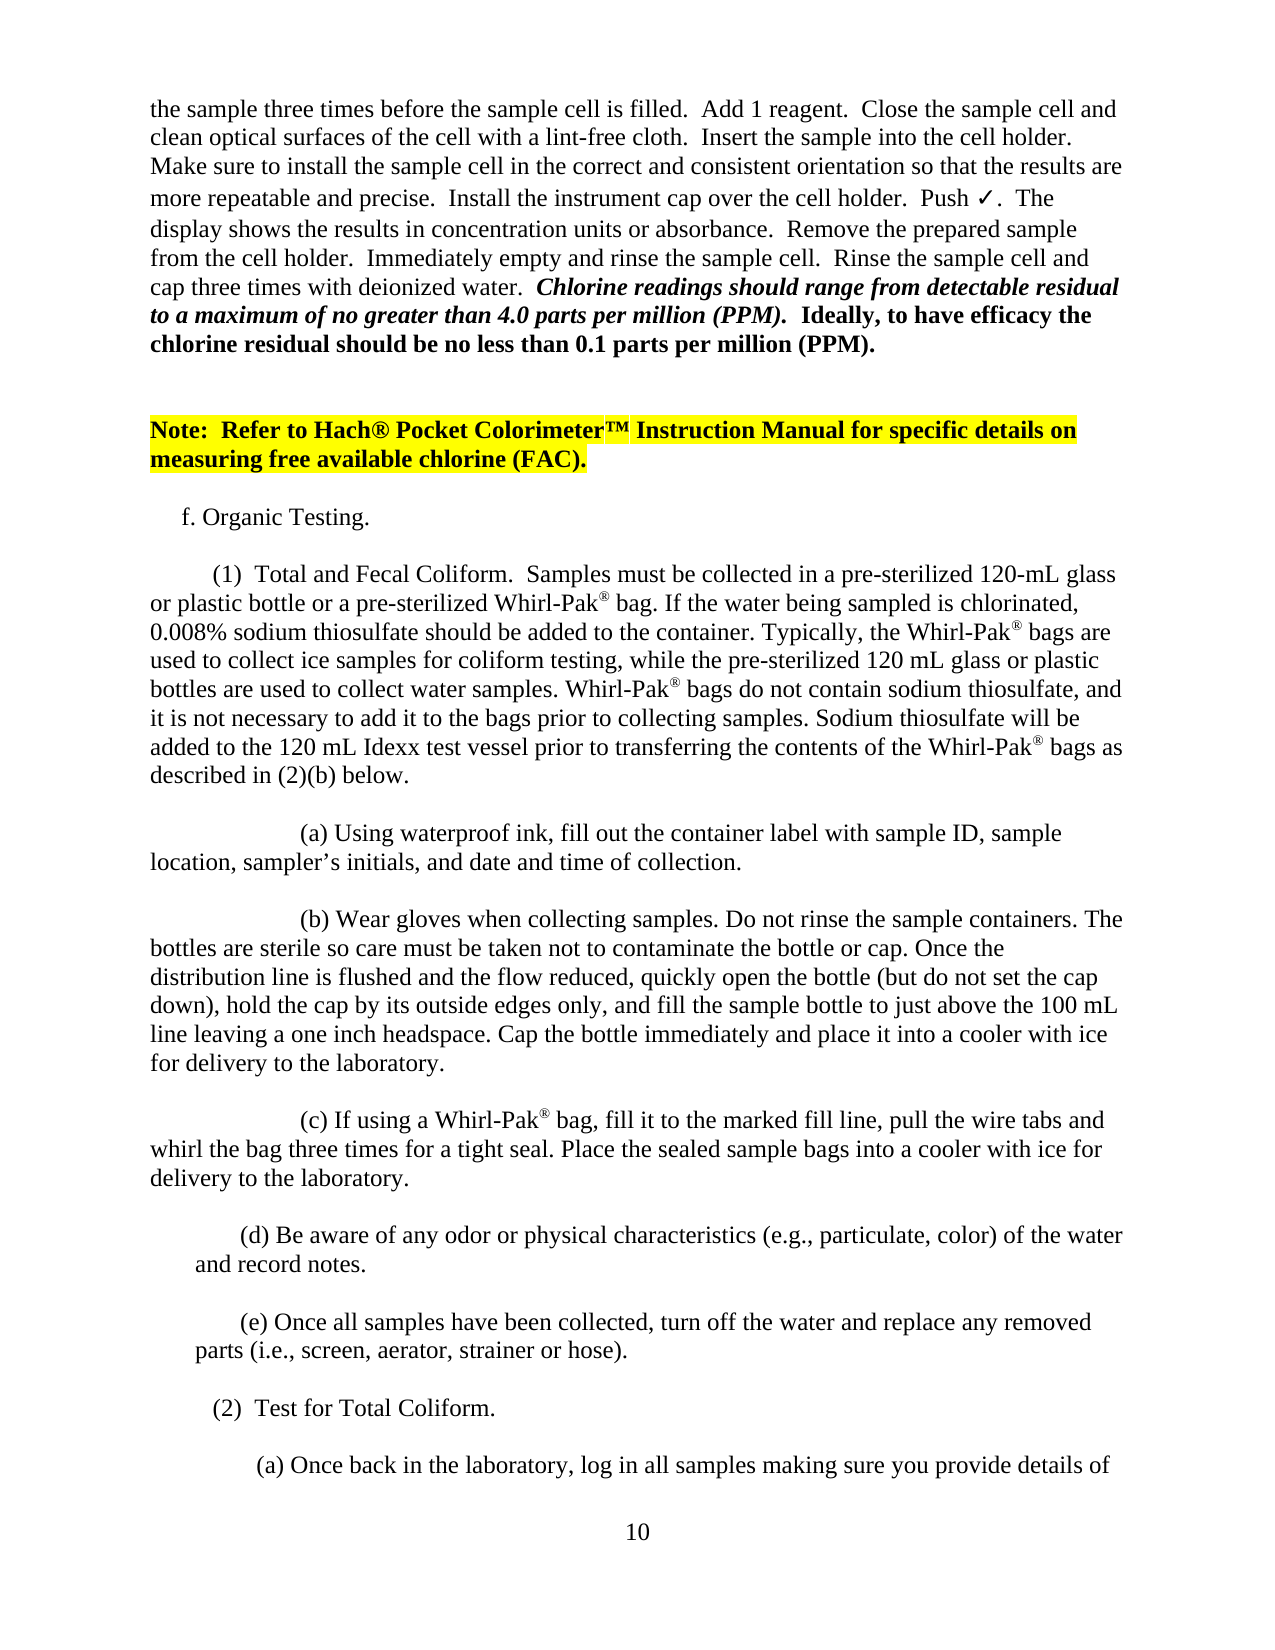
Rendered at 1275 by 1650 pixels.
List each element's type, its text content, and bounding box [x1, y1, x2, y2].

text (b) Wear gloves when collecting samples. Do not rinse the sample containers. The bottles are sterile so care must be taken not to contaminate the bottle or cap. Once the distribution line is flushed and the flow reduced, quickly open the bottle (but do not set the cap down), hold the cap by its outside edges only, and fill the sample bottle to just above the 100 mL line leaving a one inch headspace. Cap the bottle immediately and place it into a cooler with ice for delivery to the laboratory. [150, 904, 1125, 1077]
text (e) Once all samples have been collected, turn off the water and replace any removed parts (i.e., screen, aerator, strainer or hose). [195, 1307, 1125, 1364]
text f. Organic Testing. [150, 502, 1125, 530]
text (c) If using a Whirl-Pak® bag, fill it to the marked fill line, pull the wire tabs and whirl the bag three times for a tight seal. Place the sealed sample bags into a cooler with ice for delivery to the laboratory. [150, 1105, 1125, 1192]
text (d) Be aware of any odor or physical characteristics (e.g., particulate, color) of the water and record notes. [195, 1220, 1125, 1278]
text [150, 1450, 1125, 1479]
text Note: Refer to Hach® Pocket Colorimeter™ Instruction Manual for specific details on measuring free available chlorine (FAC). [587, 415, 1125, 473]
text (a) Using waterproof ink, fill out the container label with sample ID, sample location, sampler’s initials, and date and time of collection. [150, 818, 1125, 875]
text (2) Test for Total Coliform. [150, 1393, 1125, 1422]
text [150, 94, 1125, 358]
text (1) Total and Fecal Coliform. Samples must be collected in a pre-sterilized 120-mL glass or plastic bottle or a pre-sterilized Whirl-Pak® bag. If the water being sampled is chlorinated, 0.008% sodium thiosulfate should be added to the container. Typically, the Whirl-Pak® bags are used to collect ice samples for coliform testing, while the pre-sterilized 120 mL glass or plastic bottles are used to collect water samples. Whirl-Pak® bags do not contain sodium thiosulfate, and it is not necessary to add it to the bags prior to collecting samples. Sodium thiosulfate will be added to the 120 mL Idexx test vessel prior to transferring the contents of the Whirl-Pak® bags as described in (2)(b) below. [150, 559, 1125, 789]
